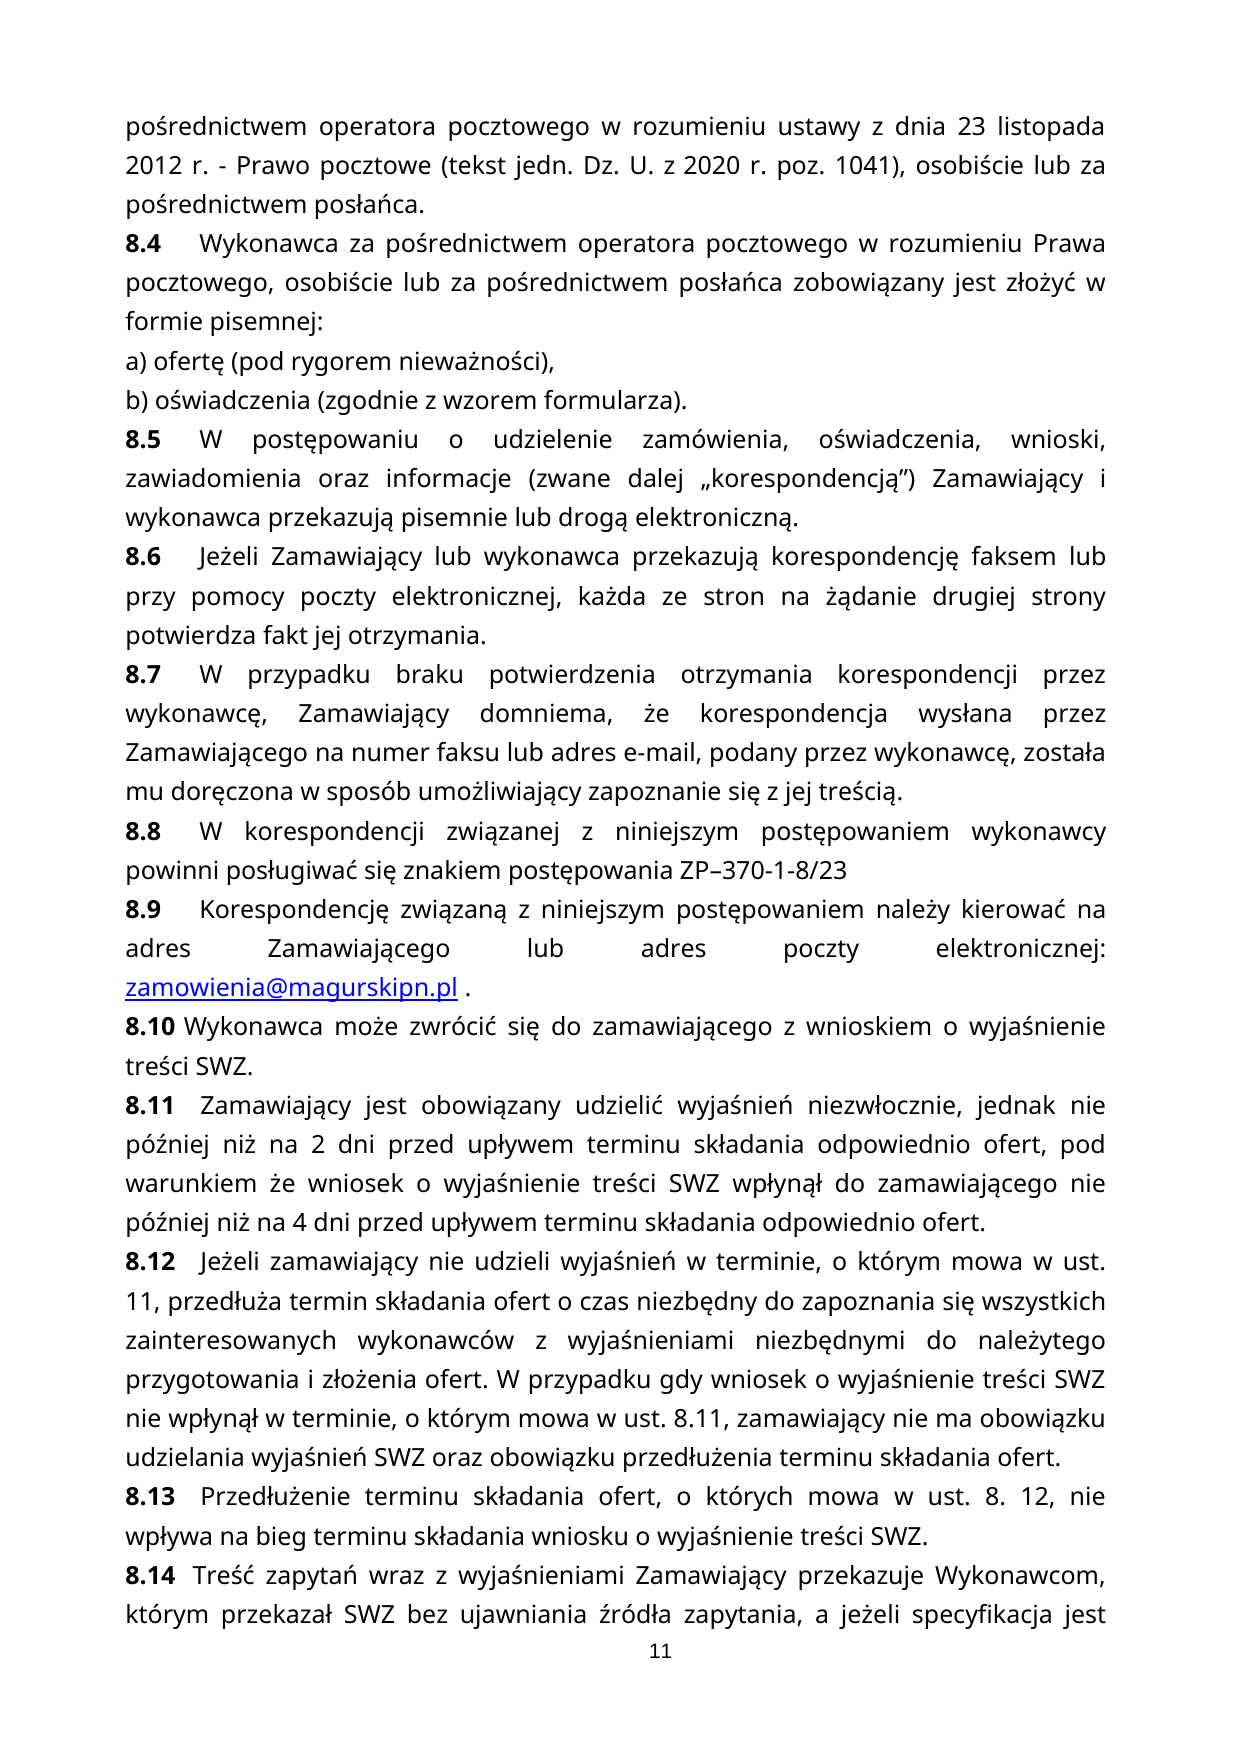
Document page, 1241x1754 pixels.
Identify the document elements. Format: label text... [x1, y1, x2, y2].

list W korespondencji związanej z niniejszym postępowaniem wykonawcy powinni posługiwać się znakiem postępowania ZP–370-1-8/23 [125, 813, 1107, 886]
list Wykonawca może zwrócić się do zamawiającego z wnioskiem o wyjaśnienie treści SWZ. [125, 1009, 1107, 1082]
list Przedłużenie terminu składania ofert, o których mowa w ust. 8. 12, nie wpływa na bieg terminu składania wniosku o wyjaśnienie treści SWZ. [125, 1479, 1107, 1552]
list Jeżeli Zamawiający lub wykonawca przekazują korespondencję faksem lub przy pomocy poczty elektronicznej, każda ze stron na żądanie drugiej strony potwierdza fakt jej otrzymania. [125, 539, 1107, 651]
list a) ofertę (pod rygorem nieważności), [125, 343, 1107, 377]
list Zamawiający jest obowiązany udzielić wyjaśnień niezwłocznie, jednak nie później niż na 2 dni przed upływem terminu składania odpowiednio ofert, pod warunkiem że wniosek o wyjaśnienie treści SWZ wpłynął do zamawiającego nie później niż na 4 dni przed upływem terminu składania odpowiednio ofert. [125, 1087, 1107, 1239]
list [125, 1557, 1107, 1631]
list b) oświadczenia (zgodnie z wzorem formularza). [125, 382, 1107, 416]
list Korespondencję związaną z niniejszym postępowaniem należy kierować na adres Zamawiającego lub adres poczty elektronicznej: zamowienia@magurskipn.pl . [125, 891, 1107, 1004]
list W przypadku braku potwierdzenia otrzymania korespondencji przez wykonawcę, Zamawiający domniema, że korespondencja wysłana przez Zamawiającego na numer faksu lub adres e-mail, podany przez wykonawcę, została mu doręczona w sposób umożliwiający zapoznanie się z jej treścią. [125, 656, 1107, 808]
list W postępowaniu o udzielenie zamówienia, oświadczenia, wnioski, zawiadomienia oraz informacje (zwane dalej „korespondencją”) Zamawiający i wykonawca przekazują pisemnie lub drogą elektroniczną. [125, 421, 1107, 534]
list Jeżeli zamawiający nie udzieli wyjaśnień w terminie, o którym mowa w ust. 11, przedłuża termin składania ofert o czas niezbędny do zapoznania się wszystkich zainteresowanych wykonawców z wyjaśnieniami niezbędnymi do należytego przygotowania i złożenia ofert. W przypadku gdy wniosek o wyjaśnienie treści SWZ nie wpłynął w terminie, o którym mowa w ust. 8.11, zamawiający nie ma obowiązku udzielania wyjaśnień SWZ oraz obowiązku przedłużenia terminu składania ofert. [125, 1244, 1107, 1474]
list Wykonawca za pośrednictwem operatora pocztowego w rozumieniu Prawa pocztowego, osobiście lub za pośrednictwem posłańca zobowiązany jest złożyć w formie pisemnej: [125, 226, 1107, 338]
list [125, 108, 1107, 221]
